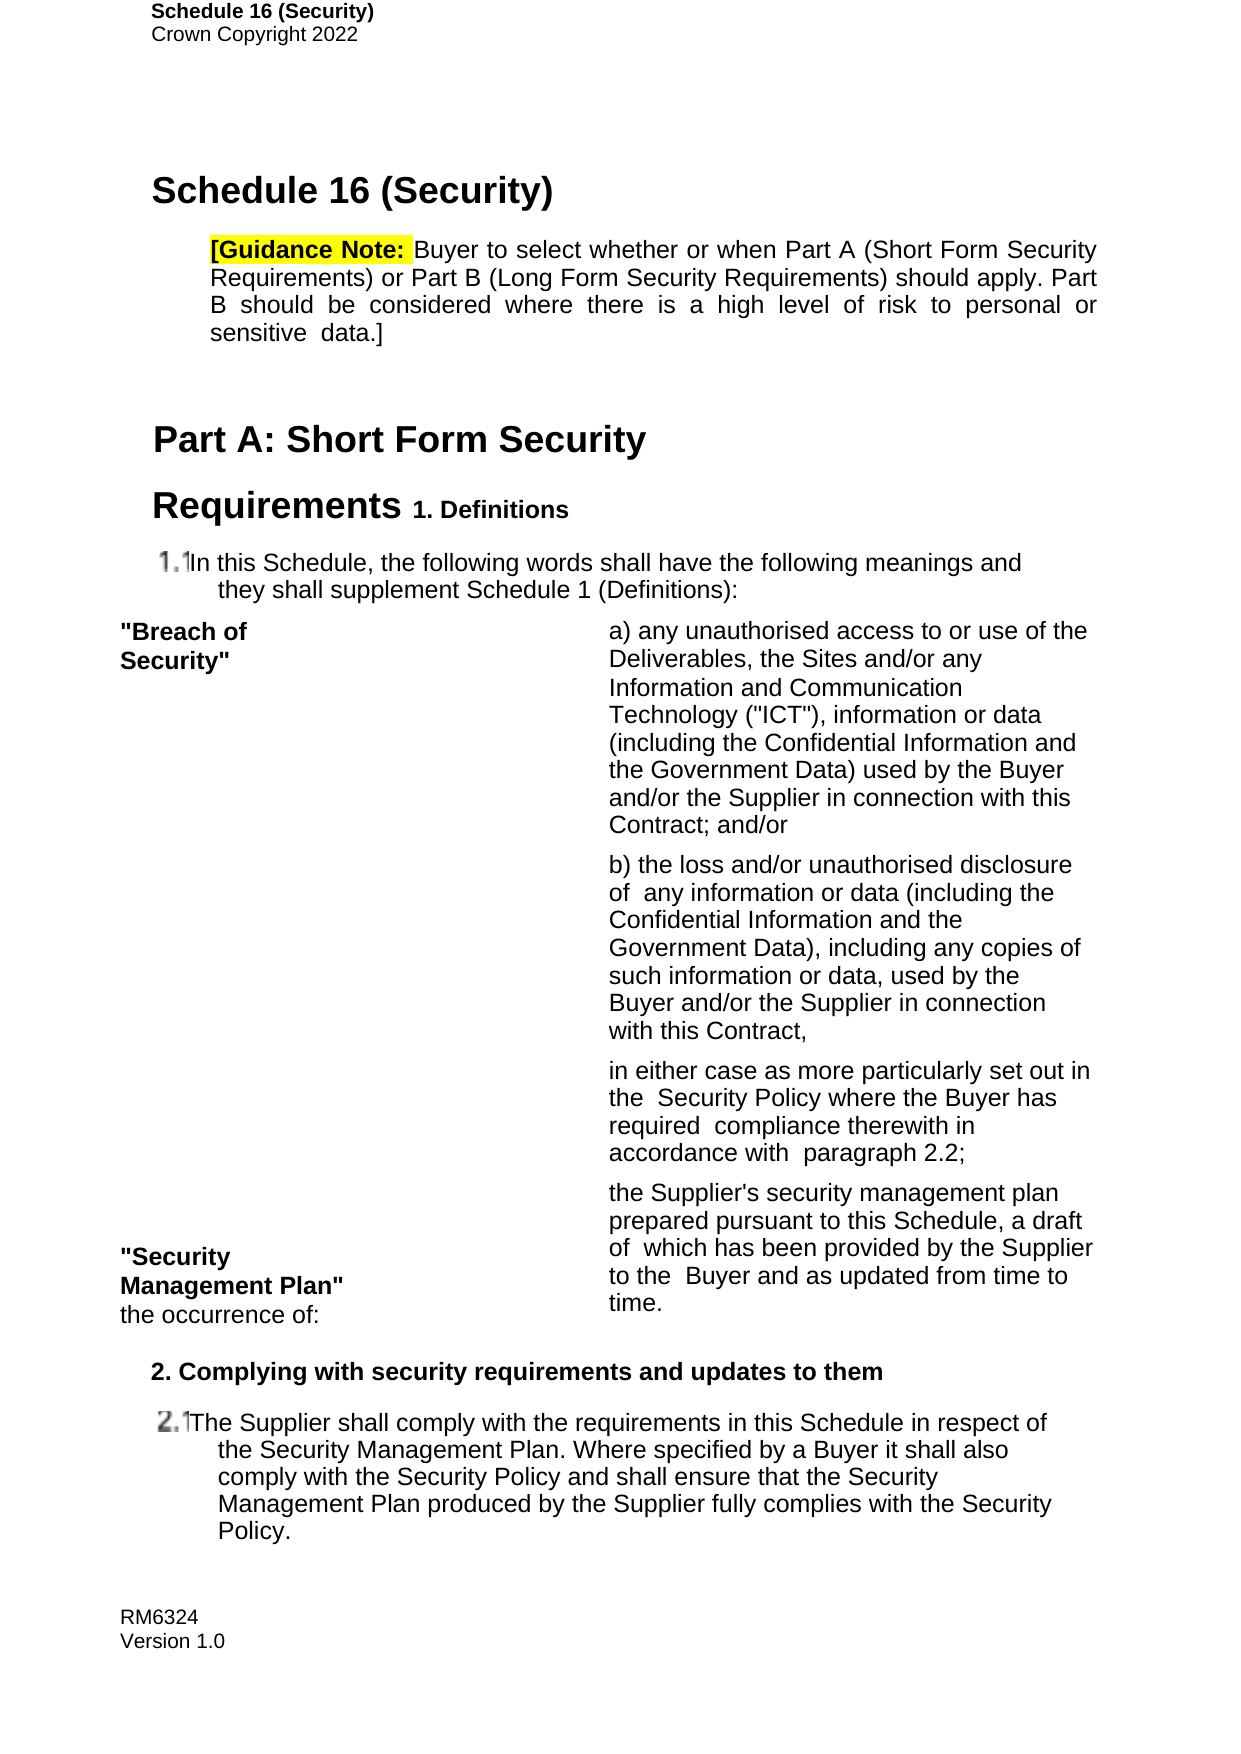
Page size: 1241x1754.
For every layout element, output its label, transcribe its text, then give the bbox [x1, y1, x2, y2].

text the Supplier's security management plan prepared pursuant to this Schedule, a draft of which has been provided by the Supplier to the Buyer and as updated from time to time. [609, 1180, 1098, 1317]
text "Security [120, 1242, 609, 1271]
text Management Plan" [120, 1271, 609, 1300]
text a) any unauthorised access to or use of the Deliverables, the Sites and/or any [609, 617, 1098, 673]
text b) the loss and/or unauthorised disclosure of any information or data (including the Confidential Information and the [609, 852, 1098, 934]
text The Supplier shall comply with the requirements in this Schedule in respect of the Security Management Plan. Where specified by a Buyer it shall also comply with the Security Policy and shall ensure that the Security Management Plan produced by the Supplier fully complies with the Security Policy. [157, 1410, 1077, 1545]
text the occurrence of: [120, 1300, 609, 1328]
text Information and Communication [609, 673, 1098, 702]
text "Breach of [120, 617, 609, 646]
text Technology ("ICT"), information or data (including the Confidential Information and the Government Data) used by the Buyer and/or the Supplier in connection with this Contract; and/or [609, 702, 1098, 839]
text In this Schedule, the following words shall have the following meanings and they shall supplement Schedule 1 (Definitions): [159, 551, 1059, 604]
text Schedule 16 (Security) [151, 169, 1098, 212]
text 2. Complying with security requirements and updates to them [151, 1357, 1098, 1385]
text Part A: Short Form Security Requirements 1. Definitions [152, 417, 905, 526]
picture [157, 1411, 189, 1432]
text in either case as more particularly set out in the Security Policy where the Buyer has required compliance therewith in accordance with paragraph 2.2; [609, 1057, 1098, 1167]
picture [159, 551, 189, 572]
text Government Data), including any copies of such information or data, used by the Buyer and/or the Supplier in connection with this Contract, [609, 935, 1098, 1044]
text Security" [120, 646, 609, 675]
text [Guidance Note: Buyer to select whether or when Part A (Short Form Security Requirements) or Part B (Long Form Security Requirements) should apply. Part B should be considered where there is a high level of risk to personal or sensitive data.] [210, 237, 1098, 346]
